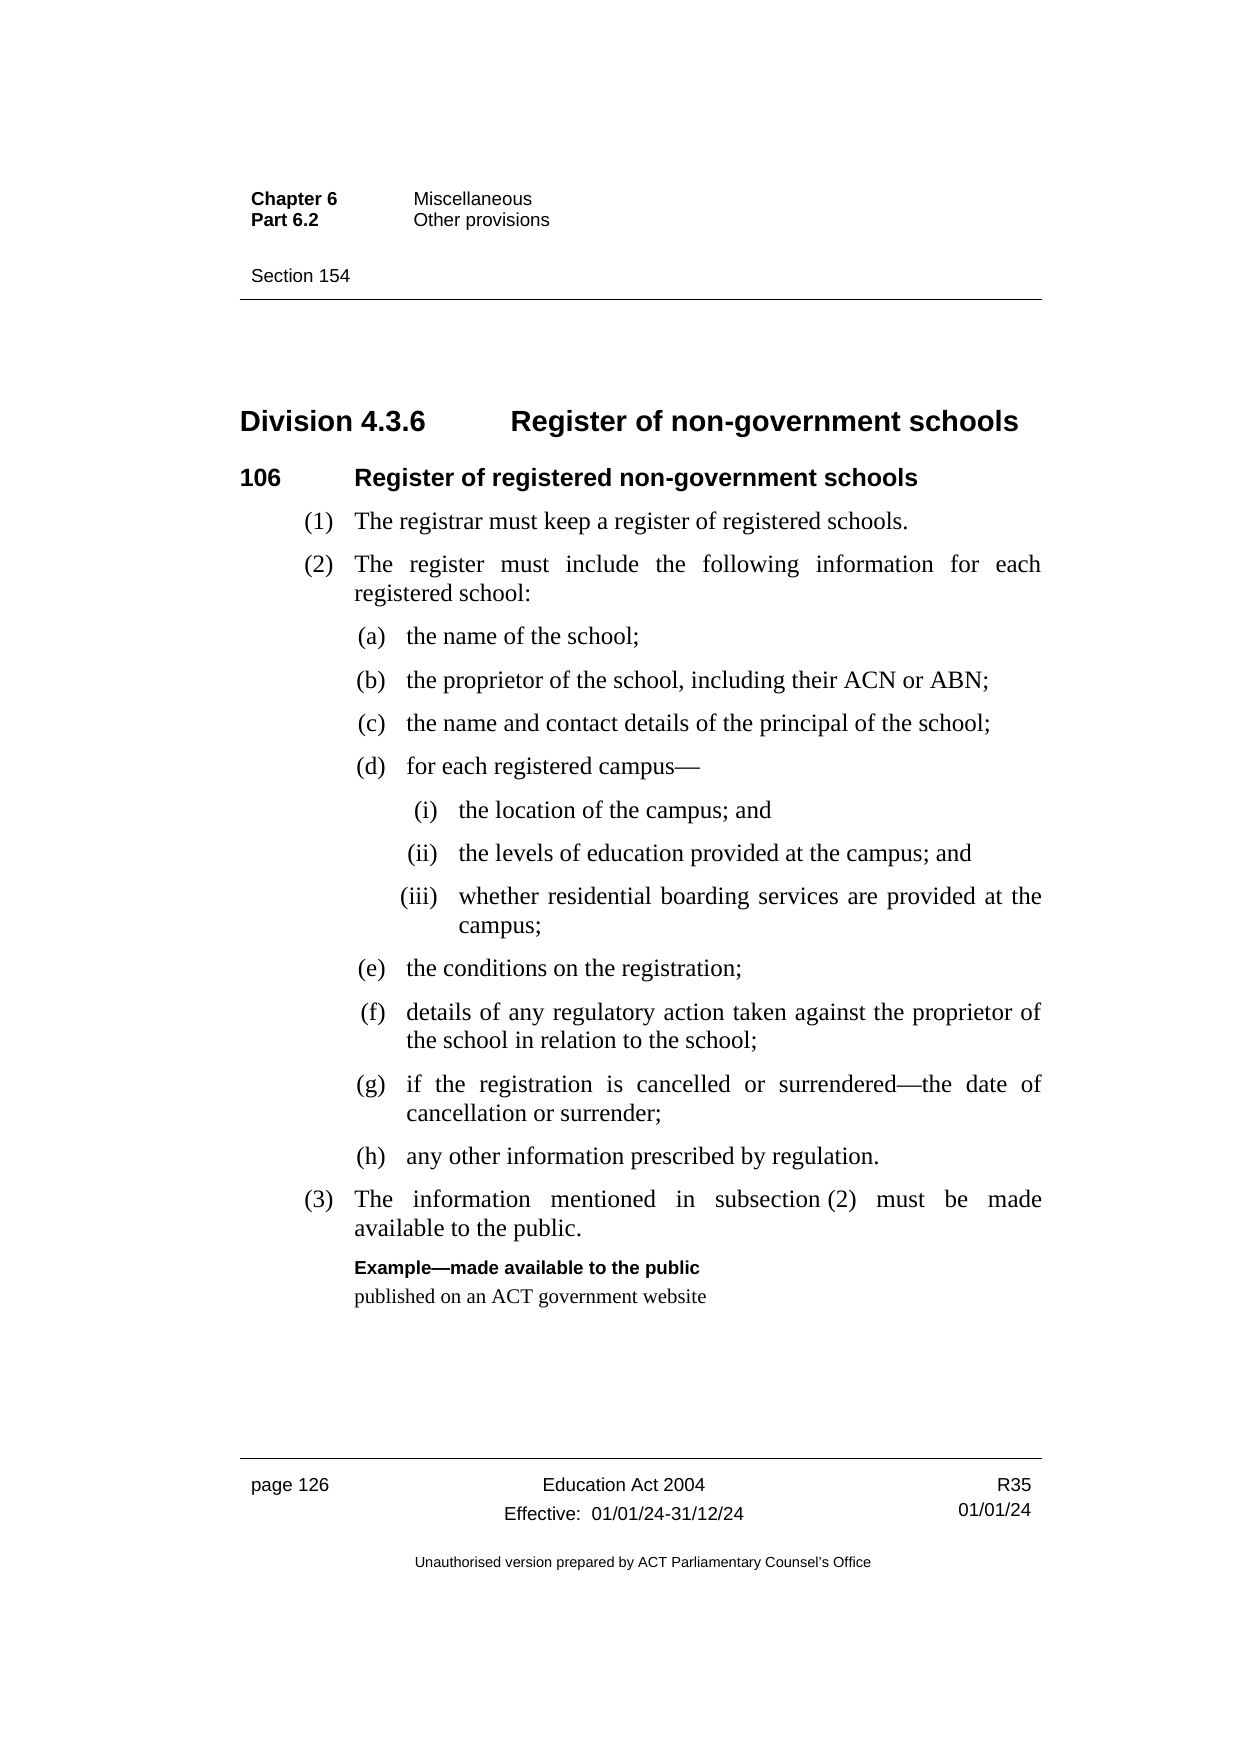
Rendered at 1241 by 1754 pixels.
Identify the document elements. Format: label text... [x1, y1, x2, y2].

text (ii) the levels of education provided at the campus; and [239, 838, 1042, 867]
text (2) The register must include the following information for each registered school: [239, 549, 1042, 607]
text (1) The registrar must keep a register of registered schools. [239, 506, 1042, 535]
text (e) the conditions on the registration; [239, 953, 1042, 982]
text (f) details of any regulatory action taken against the proprietor of the school in relation to the school; [239, 997, 1042, 1054]
text (iii) whether residential boarding services are provided at the campus; [239, 881, 1042, 939]
text Example—made available to the public [354, 1256, 1042, 1278]
text published on an ACT government website [354, 1284, 1042, 1308]
text (d) for each registered campus— [239, 751, 1042, 780]
text 106 Register of registered non-government schools [239, 463, 1042, 491]
text (3) The information mentioned in subsection (2) must be made available to the public. [239, 1184, 1042, 1242]
text (a) the name of the school; [239, 621, 1042, 650]
text (b) the proprietor of the school, including their ACN or ABN; [239, 665, 1042, 693]
text (g) if the registration is cancelled or surrendered—the date of cancellation or surrender; [239, 1069, 1042, 1126]
text Division 4.3.6 Register of non-government schools [239, 404, 1042, 438]
text (i) the location of the campus; and [239, 795, 1042, 823]
text (c) the name and contact details of the principal of the school; [239, 708, 1042, 737]
text (h) any other information prescribed by regulation. [239, 1141, 1042, 1170]
